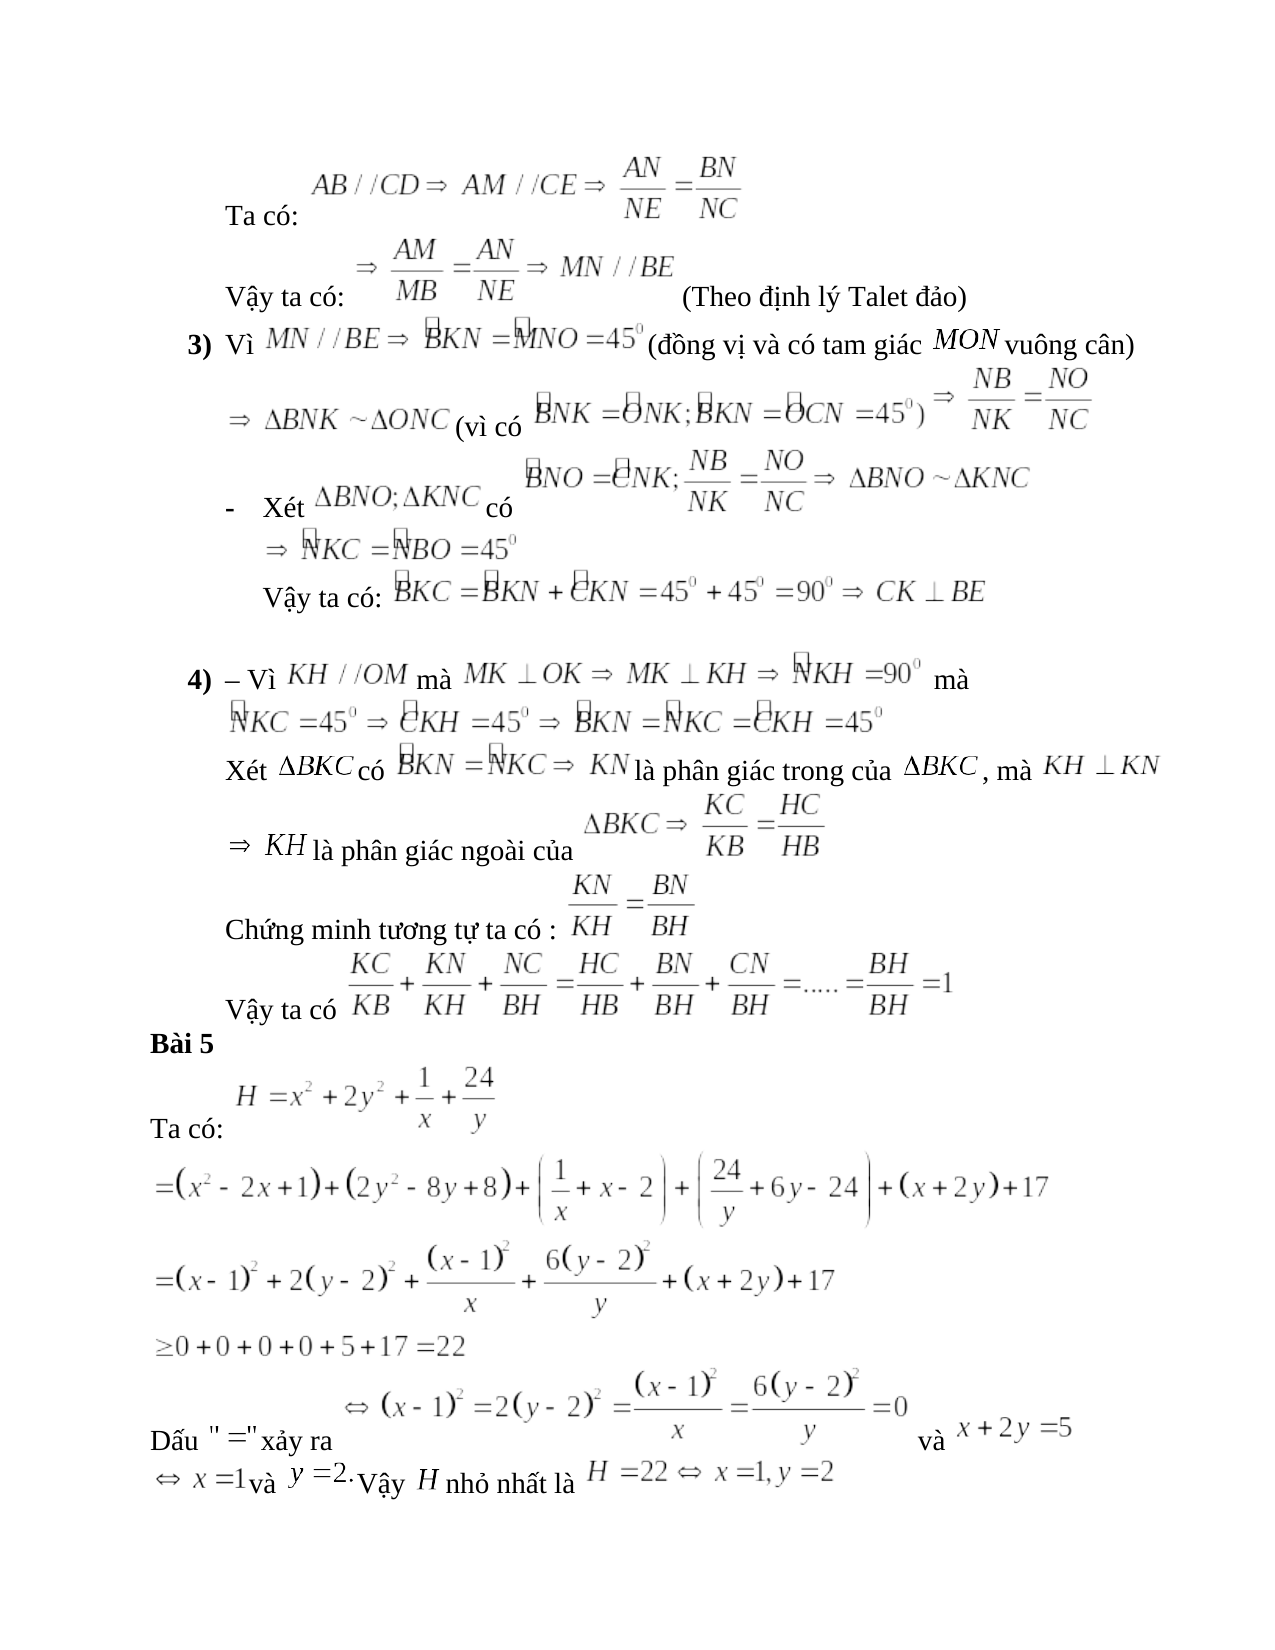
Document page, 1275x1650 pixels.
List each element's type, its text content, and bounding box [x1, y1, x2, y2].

list Dấu xảy ra và [150, 1361, 1211, 1456]
list – Vì mà mà [187, 648, 1211, 696]
list và Vậy nhỏ nhất là [150, 1456, 1211, 1500]
list là phân giác ngoài của [225, 787, 1211, 866]
list Xét có [225, 442, 1211, 523]
list Xét có là phân giác trong của , mà [225, 738, 1211, 787]
list Vậy ta có: (Theo định lý Talet đảo) [225, 231, 1211, 312]
list Vậy ta có: [262, 566, 1211, 614]
list (vì có [225, 361, 1211, 442]
list Vì (đồng vị và có tam giác vuông cân) [187, 312, 1211, 361]
list Bài 5 [150, 1026, 1211, 1059]
list Ta có: [150, 1059, 1211, 1145]
list Chứng minh tương tự ta có : [225, 866, 1211, 946]
list Vậy ta có [225, 946, 1211, 1026]
list Ta có: [225, 150, 1211, 231]
